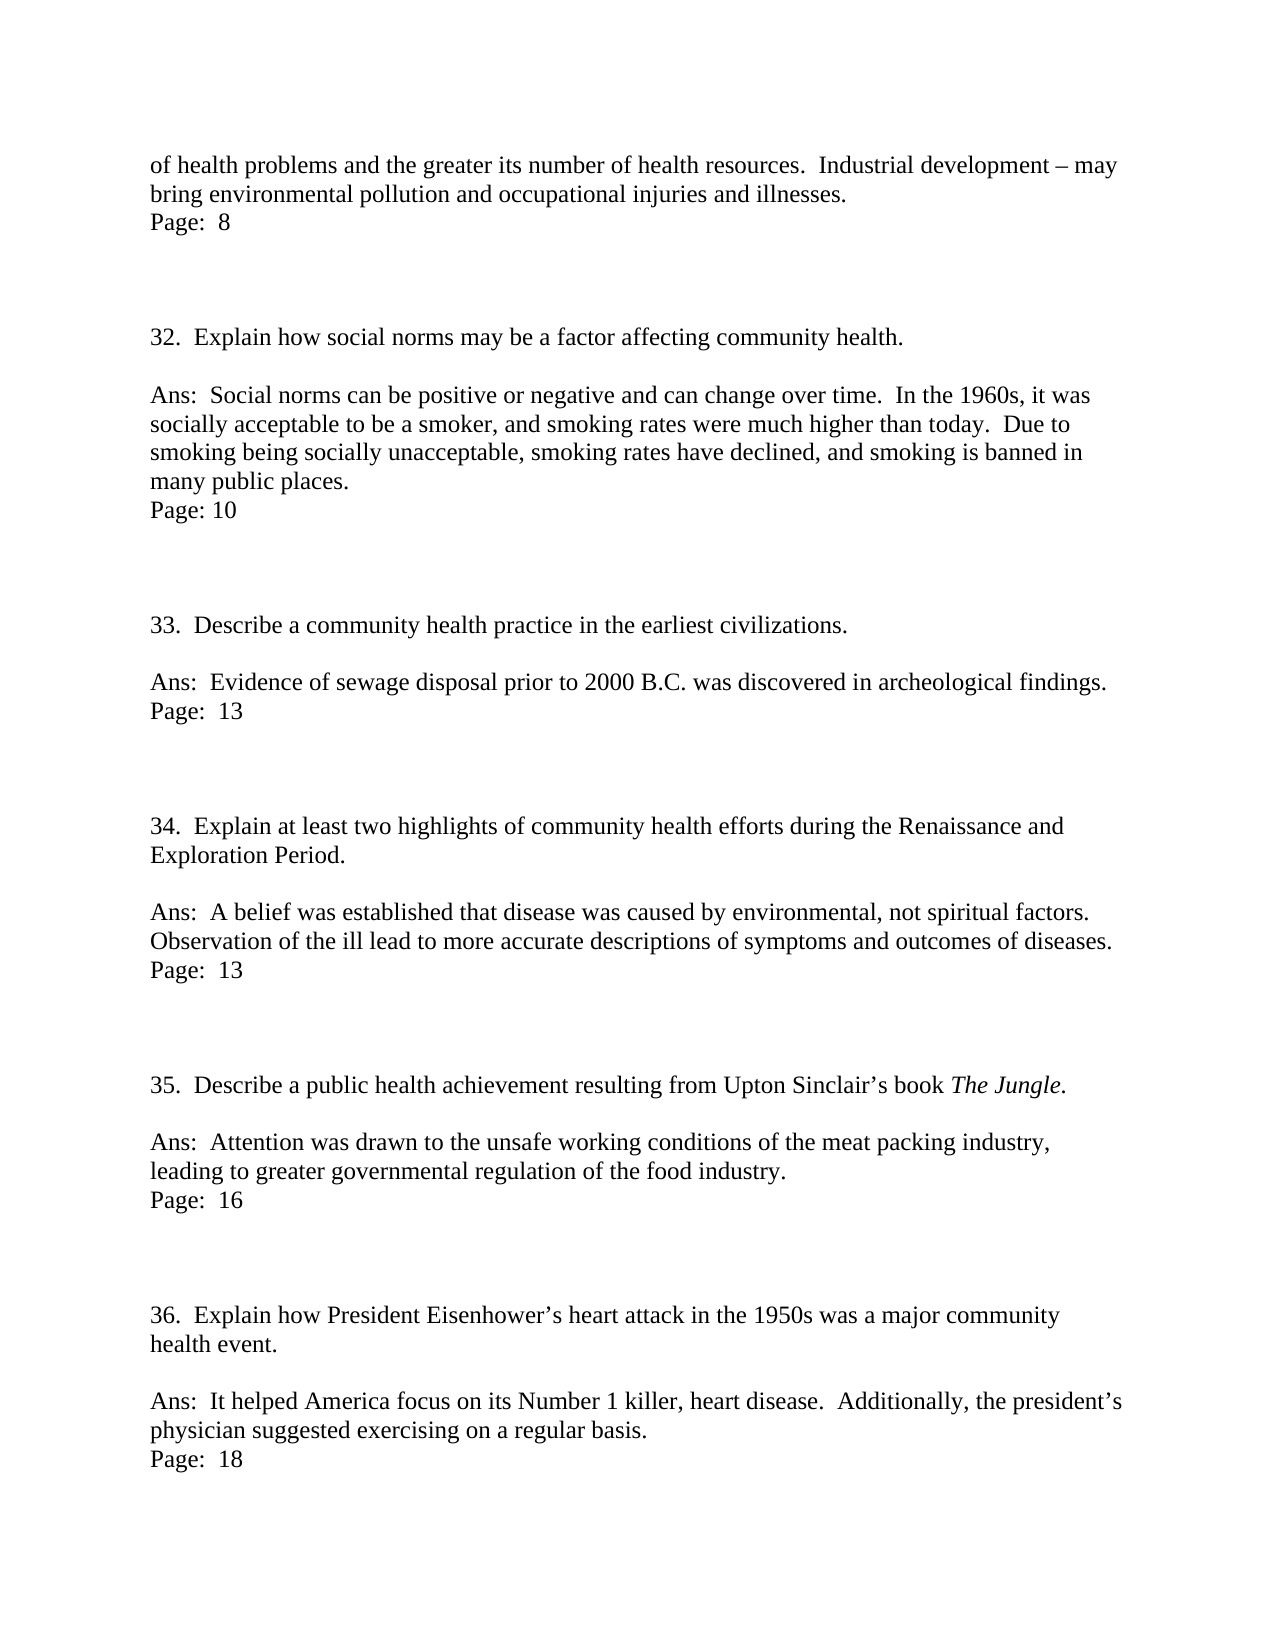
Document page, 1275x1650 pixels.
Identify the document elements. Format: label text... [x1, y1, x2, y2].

text 36. Explain how President Eisenhower’s heart attack in the 1950s was a major community health event. [150, 1300, 1125, 1357]
text Page: 16 [150, 1185, 1125, 1214]
text Page: 13 [150, 955, 1125, 984]
text Page: 18 [150, 1444, 1125, 1472]
text 35. Describe a public health achievement resulting from Upton Sinclair’s book The Jungle. [150, 1070, 1125, 1099]
text Ans: Social norms can be positive or negative and can change over time. In the 1960s, it was socially acceptable to be a smoker, and smoking rates were much higher than today. Due to smoking being socially unacceptable, smoking rates have declined, and smoking is banned in many public places. [150, 380, 1125, 495]
text Ans: Attention was drawn to the unsafe working conditions of the meat packing industry, leading to greater governmental regulation of the food industry. [150, 1127, 1125, 1185]
text Page: 13 [150, 696, 1125, 725]
text Ans: Evidence of sewage disposal prior to 2000 B.C. was discovered in archeological findings. [150, 667, 1125, 696]
text Ans: A belief was established that disease was caused by environmental, not spiritual factors. Observation of the ill lead to more accurate descriptions of symptoms and outcomes of diseases. [150, 897, 1125, 955]
text Page: 10 [150, 495, 1125, 524]
text Page: 8 [150, 207, 1125, 236]
text 32. Explain how social norms may be a factor affecting community health. [150, 322, 1125, 351]
text 34. Explain at least two highlights of community health efforts during the Renaissance and Exploration Period. [150, 811, 1125, 869]
text 33. Describe a community health practice in the earliest civilizations. [150, 610, 1125, 639]
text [150, 150, 1125, 207]
text Ans: It helped America focus on its Number 1 killer, heart disease. Additionally, the president’s physician suggested exercising on a regular basis. [150, 1386, 1125, 1444]
